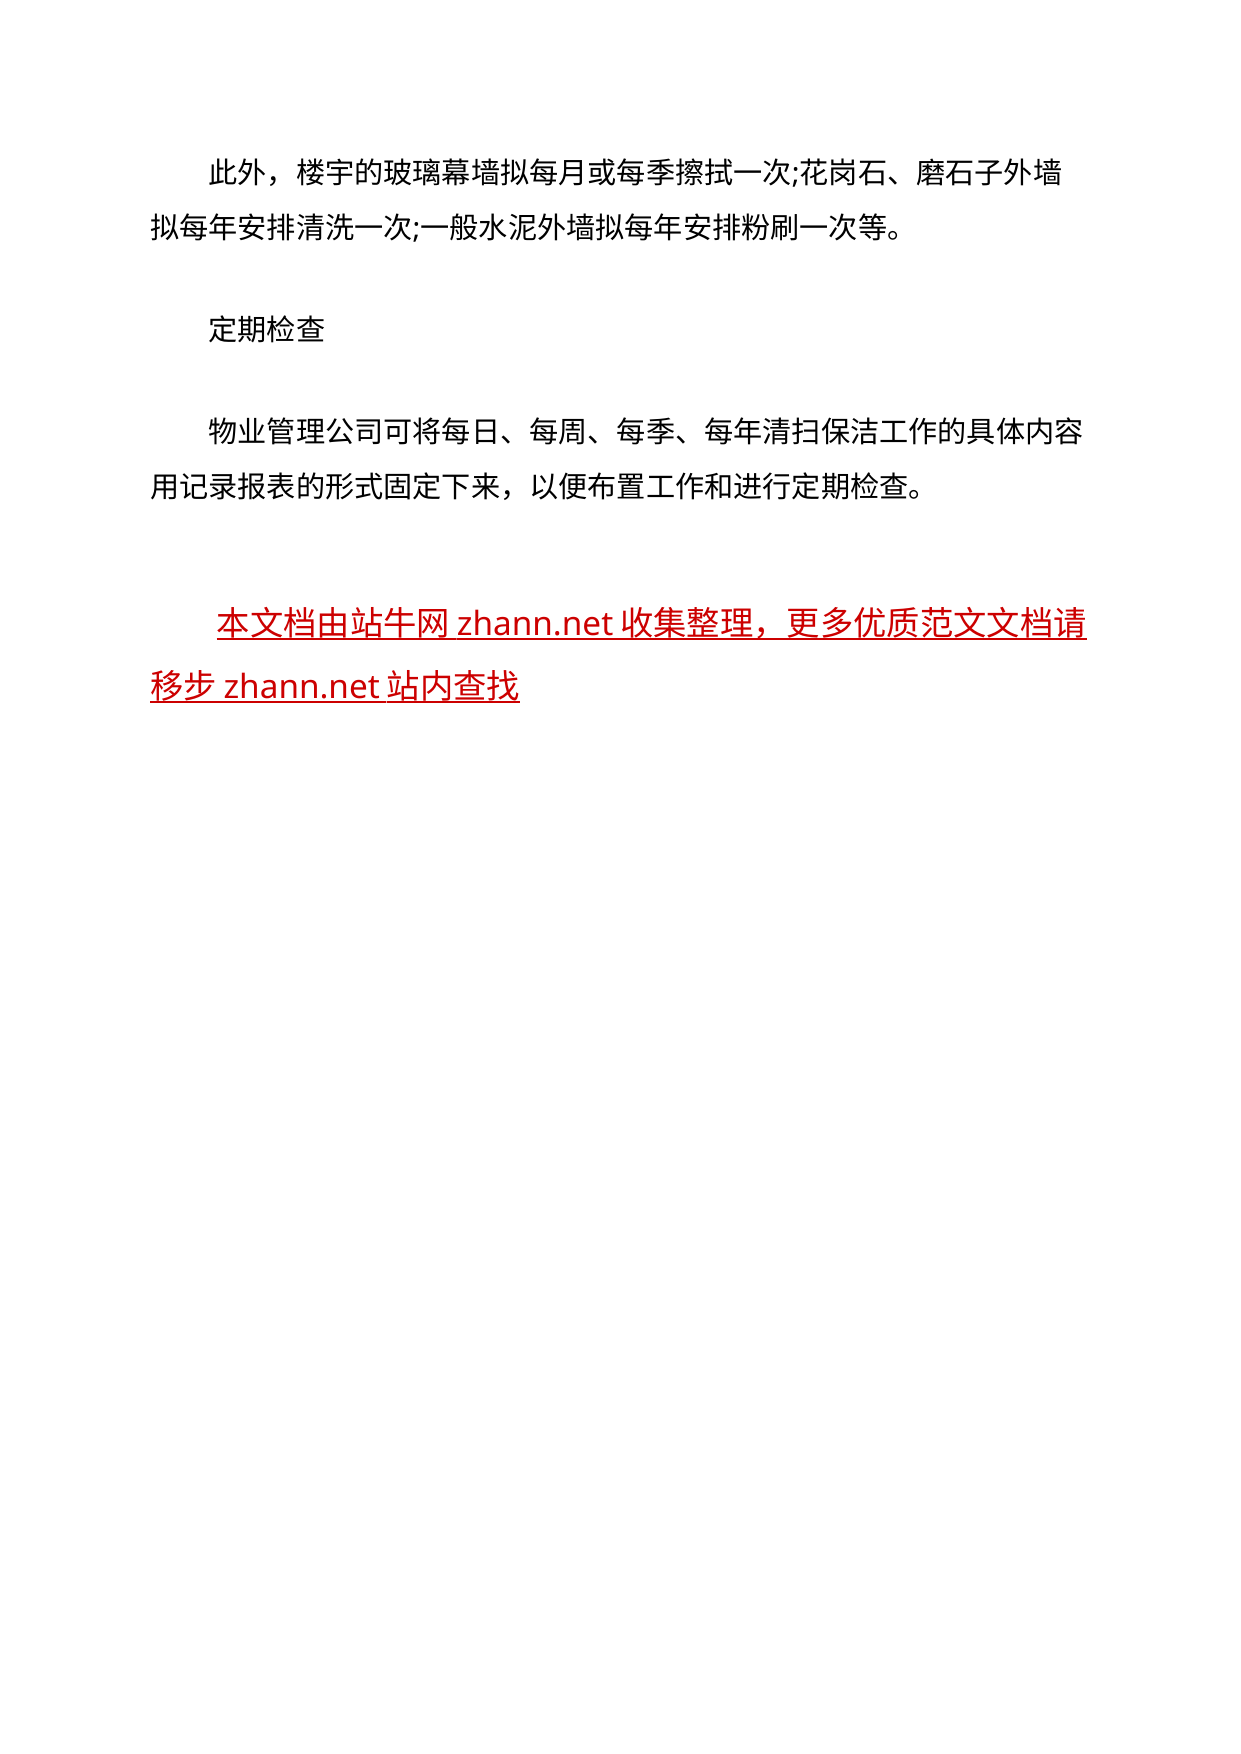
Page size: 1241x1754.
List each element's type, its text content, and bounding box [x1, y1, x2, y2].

text 本文档由站牛网zhann.net收集整理，更多优质范文文档请移步zhann.net站内查找 [150, 597, 1090, 708]
text 定期检查 [150, 307, 1090, 349]
text 此外，楼宇的玻璃幕墙拟每月或每季擦拭一次;花岗石、磨石子外墙拟每年安排清洗一次;一般水泥外墙拟每年安排粉刷一次等。 [150, 150, 1090, 247]
text 物业管理公司可将每日、每周、每季、每年清扫保洁工作的具体内容用记录报表的形式固定下来，以便布置工作和进行定期检查。 [150, 409, 1090, 506]
